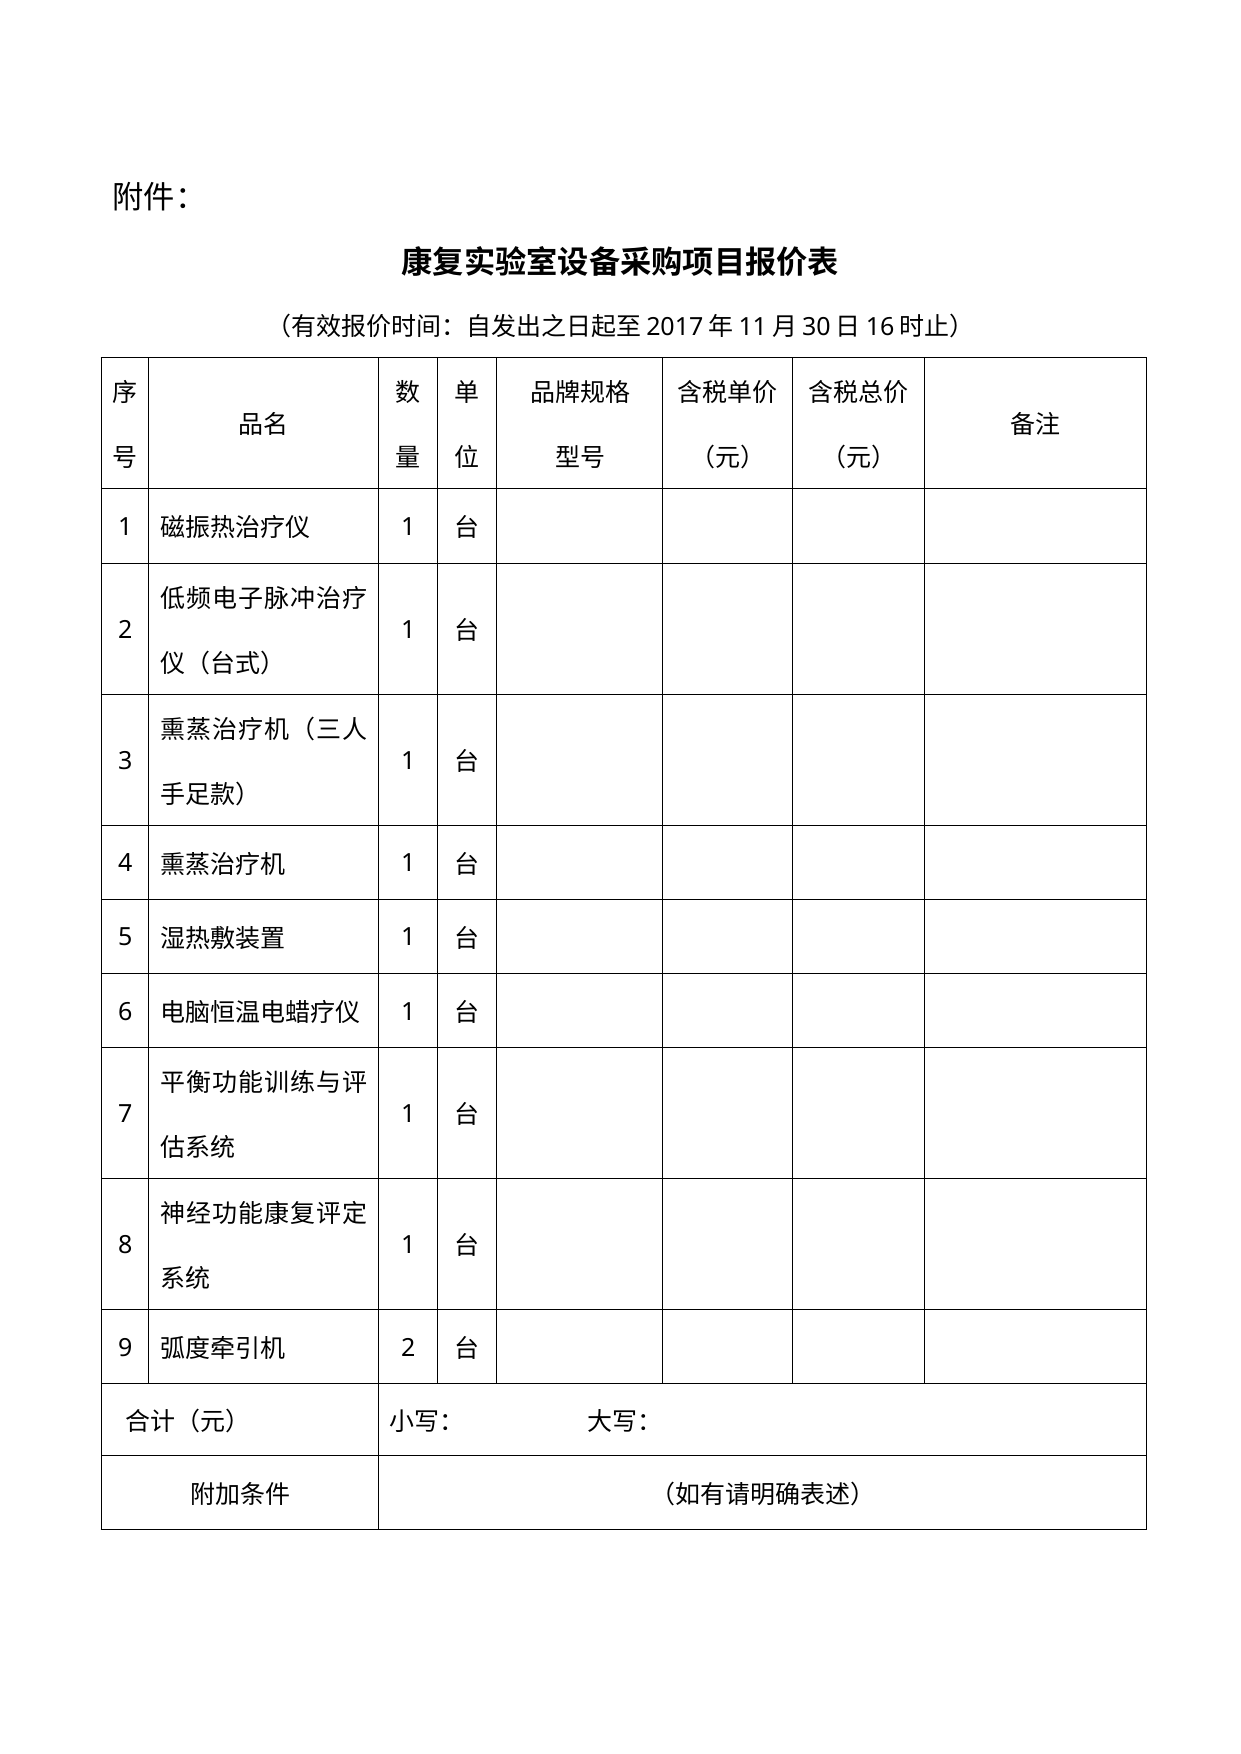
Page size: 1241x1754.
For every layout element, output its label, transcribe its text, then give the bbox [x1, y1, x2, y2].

table_cell 神经功能康复评定系统 [149, 1179, 378, 1309]
table_cell [497, 1310, 662, 1383]
table_cell 1 [379, 695, 437, 825]
table_header 序号 [102, 358, 148, 488]
table_cell [663, 1179, 792, 1309]
table_header 含税总价（元） [793, 358, 924, 488]
table_cell 5 [102, 900, 148, 973]
table_cell [497, 826, 662, 898]
table_cell 湿热敷装置 [149, 900, 378, 973]
table_cell [793, 1310, 924, 1383]
table_cell 附加条件 [102, 1456, 378, 1529]
table_cell 1 [379, 1048, 437, 1178]
table_cell [925, 489, 1146, 563]
table_header 单位 [438, 358, 496, 488]
table_cell [925, 826, 1146, 898]
table_cell 台 [438, 1179, 496, 1309]
table_cell [925, 1048, 1146, 1178]
table_cell 1 [102, 489, 148, 563]
table_cell [497, 489, 662, 563]
table_cell 1 [379, 1179, 437, 1309]
table_cell [497, 1179, 662, 1309]
table_cell 电脑恒温电蜡疗仪 [149, 974, 378, 1047]
table_cell [497, 1048, 662, 1178]
table_cell 6 [102, 974, 148, 1047]
table_cell [497, 974, 662, 1047]
table_cell [793, 826, 924, 898]
table_cell 8 [102, 1179, 148, 1309]
table_cell [793, 695, 924, 825]
table_cell [925, 974, 1146, 1047]
table_cell 弧度牵引机 [149, 1310, 378, 1383]
table_cell [925, 1310, 1146, 1383]
table_cell 台 [438, 974, 496, 1047]
table_cell 1 [379, 826, 437, 898]
table_header 含税单价（元） [663, 358, 792, 488]
table_cell [497, 695, 662, 825]
table_cell 1 [379, 900, 437, 973]
table_cell 7 [102, 1048, 148, 1178]
text 附件： [112, 162, 1128, 227]
table_cell 2 [379, 1310, 437, 1383]
table_cell 熏蒸治疗机 [149, 826, 378, 898]
table_cell [663, 1310, 792, 1383]
text （有效报价时间：自发出之日起至2017年11月30日16时止） [112, 292, 1128, 357]
table_cell [793, 1179, 924, 1309]
table_cell [925, 695, 1146, 825]
table_cell 台 [438, 1048, 496, 1178]
table_cell [925, 564, 1146, 694]
table_header 备注 [925, 358, 1146, 488]
table_cell 台 [438, 564, 496, 694]
table_cell [925, 900, 1146, 973]
table_cell 小写： 大写： [379, 1384, 1146, 1455]
table_cell 9 [102, 1310, 148, 1383]
table_cell 台 [438, 489, 496, 563]
table_cell [497, 900, 662, 973]
table_cell （如有请明确表述） [379, 1456, 1146, 1529]
table_cell [663, 489, 792, 563]
table_cell 熏蒸治疗机（三人手足款） [149, 695, 378, 825]
table_cell [497, 564, 662, 694]
table_cell 4 [102, 826, 148, 898]
text 康复实验室设备采购项目报价表 [112, 227, 1128, 292]
table_cell 台 [438, 900, 496, 973]
table_cell 台 [438, 1310, 496, 1383]
table_cell 低频电子脉冲治疗仪（台式） [149, 564, 378, 694]
table_cell 台 [438, 695, 496, 825]
table_cell 1 [379, 489, 437, 563]
table_cell [663, 564, 792, 694]
table_cell [663, 900, 792, 973]
table_cell [793, 900, 924, 973]
table_header 品牌规格 型号 [497, 358, 662, 488]
table_cell 平衡功能训练与评估系统 [149, 1048, 378, 1178]
table_cell [793, 974, 924, 1047]
table_cell 1 [379, 974, 437, 1047]
table_header 品名 [149, 358, 378, 488]
table_cell 3 [102, 695, 148, 825]
table_cell [663, 695, 792, 825]
table_cell 磁振热治疗仪 [149, 489, 378, 563]
table_cell 2 [102, 564, 148, 694]
table_cell 1 [379, 564, 437, 694]
table_cell [925, 1179, 1146, 1309]
table_cell [793, 564, 924, 694]
table_cell [793, 489, 924, 563]
table_cell [793, 1048, 924, 1178]
table_cell [663, 1048, 792, 1178]
table_cell [663, 826, 792, 898]
table_header 数量 [379, 358, 437, 488]
table_cell 合计（元） [102, 1384, 378, 1455]
table_cell 台 [438, 826, 496, 898]
table_cell [663, 974, 792, 1047]
